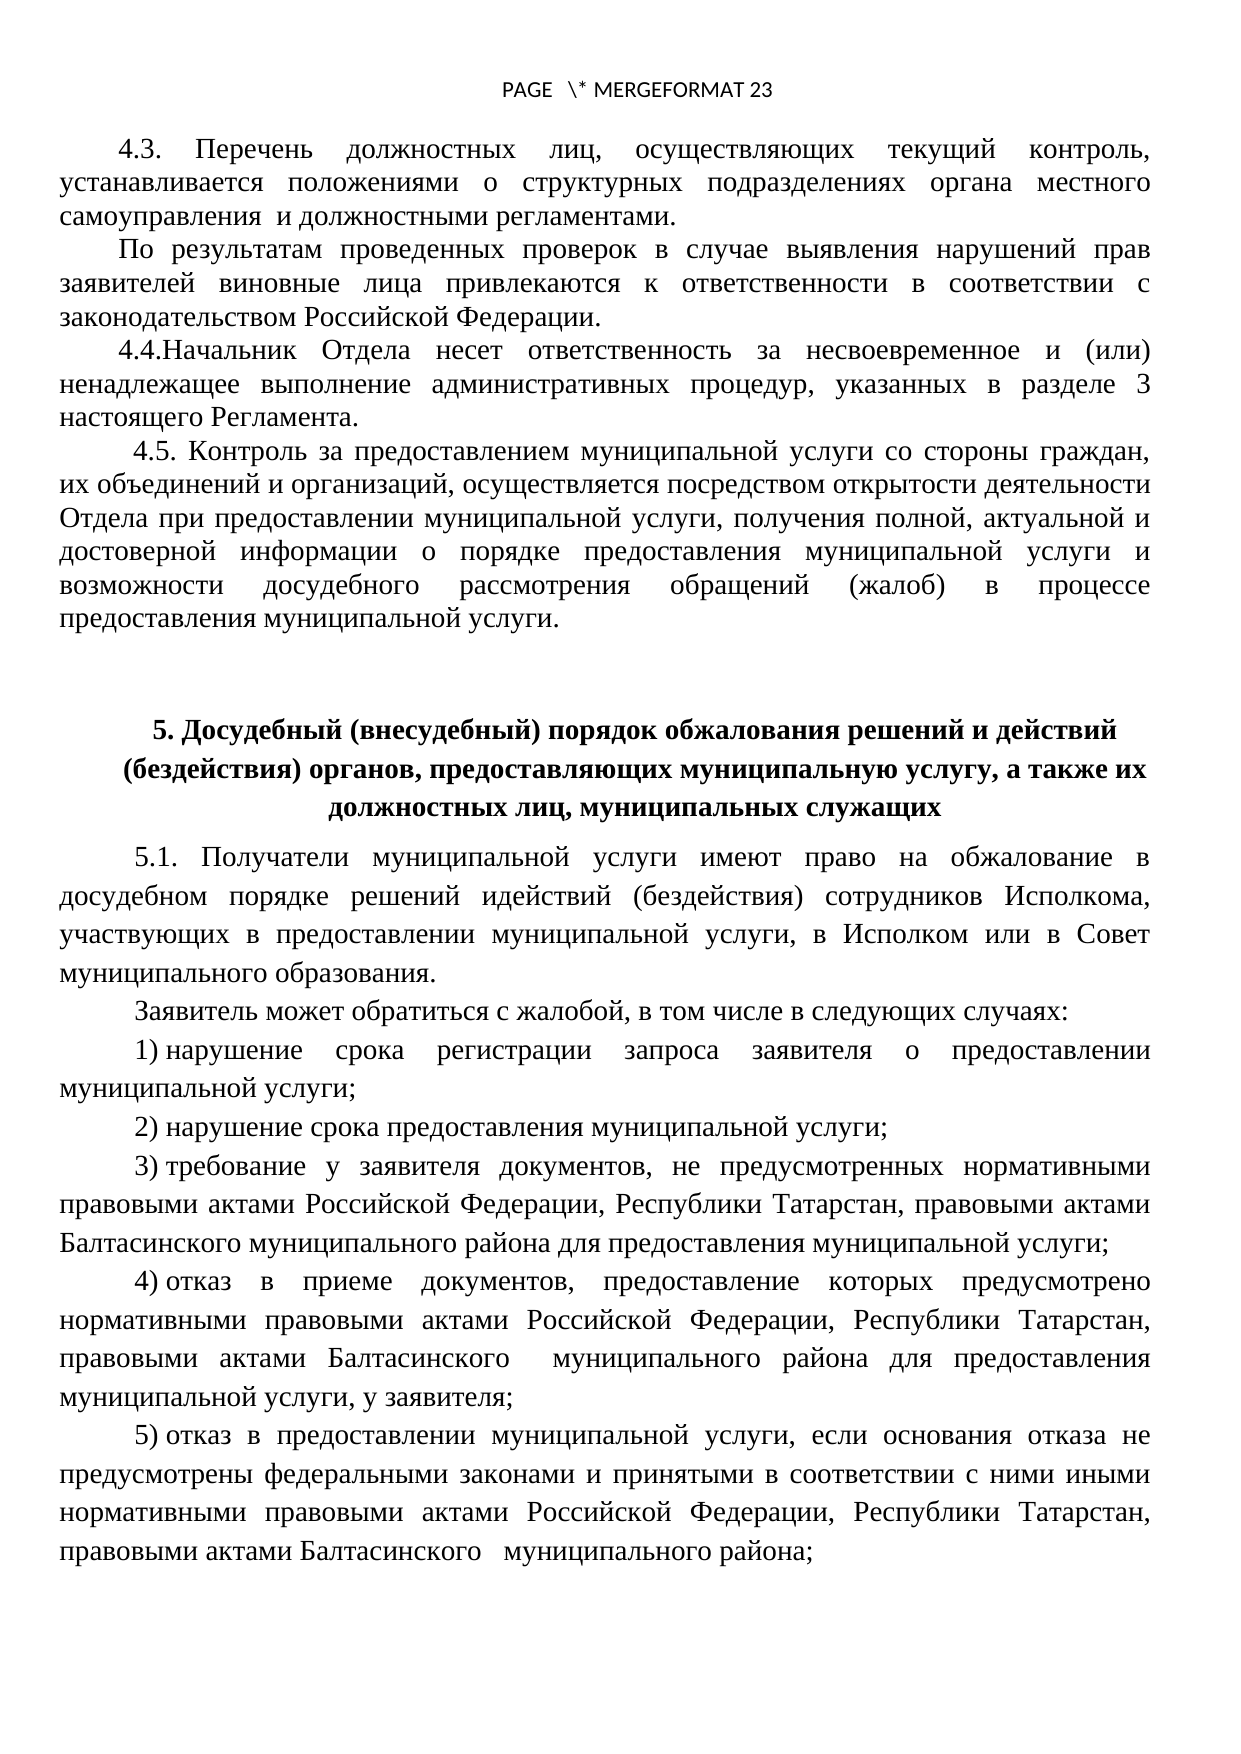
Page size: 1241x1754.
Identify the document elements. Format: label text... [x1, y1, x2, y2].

text 5.1. Получатели муниципальной услуги имеют право на обжалование в досудебном порядке решений идействий (бездействия) сотрудников Исполкома, участвующих в предоставлении муниципальной услуги, в Исполком или в Совет муниципального образования. [59, 839, 1152, 988]
text 5) отказ в предоставлении муниципальной услуги, если основания отказа не предусмотрены федеральными законами и принятыми в соответствии с ними иными нормативными правовыми актами Российской Федерации, Республики Татарстан, правовыми актами Балтасинского муниципального района; [59, 1417, 1152, 1567]
text Заявитель может обратиться с жалобой, в том числе в следующих случаях: [59, 993, 1152, 1027]
text 4) отказ в приеме документов, предоставление которых предусмотрено нормативными правовыми актами Российской Федерации, Республики Татарстан, правовыми актами Балтасинского муниципального района для предоставления муниципальной услуги, у заявителя; [59, 1263, 1152, 1412]
text 1) нарушение срока регистрации запроса заявителя о предоставлении муниципальной услуги; [59, 1032, 1152, 1104]
text 5. Досудебный (внесудебный) порядок обжалования решений и действий (бездействия) органов, предоставляющих муниципальную услугу, а также их должностных лиц, муниципальных служащих [118, 712, 1152, 823]
text 4.4.Начальник Отдела несет ответственность за несвоевременное и (или) ненадлежащее выполнение административных процедур, указанных в разделе 3 настоящего Регламента. [59, 332, 1152, 433]
text 3) требование у заявителя документов, не предусмотренных нормативными правовыми актами Российской Федерации, Республики Татарстан, правовыми актами Балтасинского муниципального района для предоставления муниципальной услуги; [59, 1148, 1152, 1258]
text 4.5. Контроль за предоставлением муниципальной услуги со стороны граждан, их объединений и организаций, осуществляется посредством открытости деятельности Отдела при предоставлении муниципальной услуги, получения полной, актуальной и достоверной информации о порядке предоставления муниципальной услуги и возможности досудебного рассмотрения обращений (жалоб) в процессе предоставления муниципальной услуги. [59, 433, 1152, 634]
text 4.3. Перечень должностных лиц, осуществляющих текущий контроль, устанавливается положениями о структурных подразделениях органа местного самоуправления и должностными регламентами. [59, 131, 1152, 232]
text По результатам проведенных проверок в случае выявления нарушений прав заявителей виновные лица привлекаются к ответственности в соответствии с законодательством Российской Федерации. [59, 232, 1152, 332]
text 2) нарушение срока предоставления муниципальной услуги; [59, 1109, 1152, 1143]
